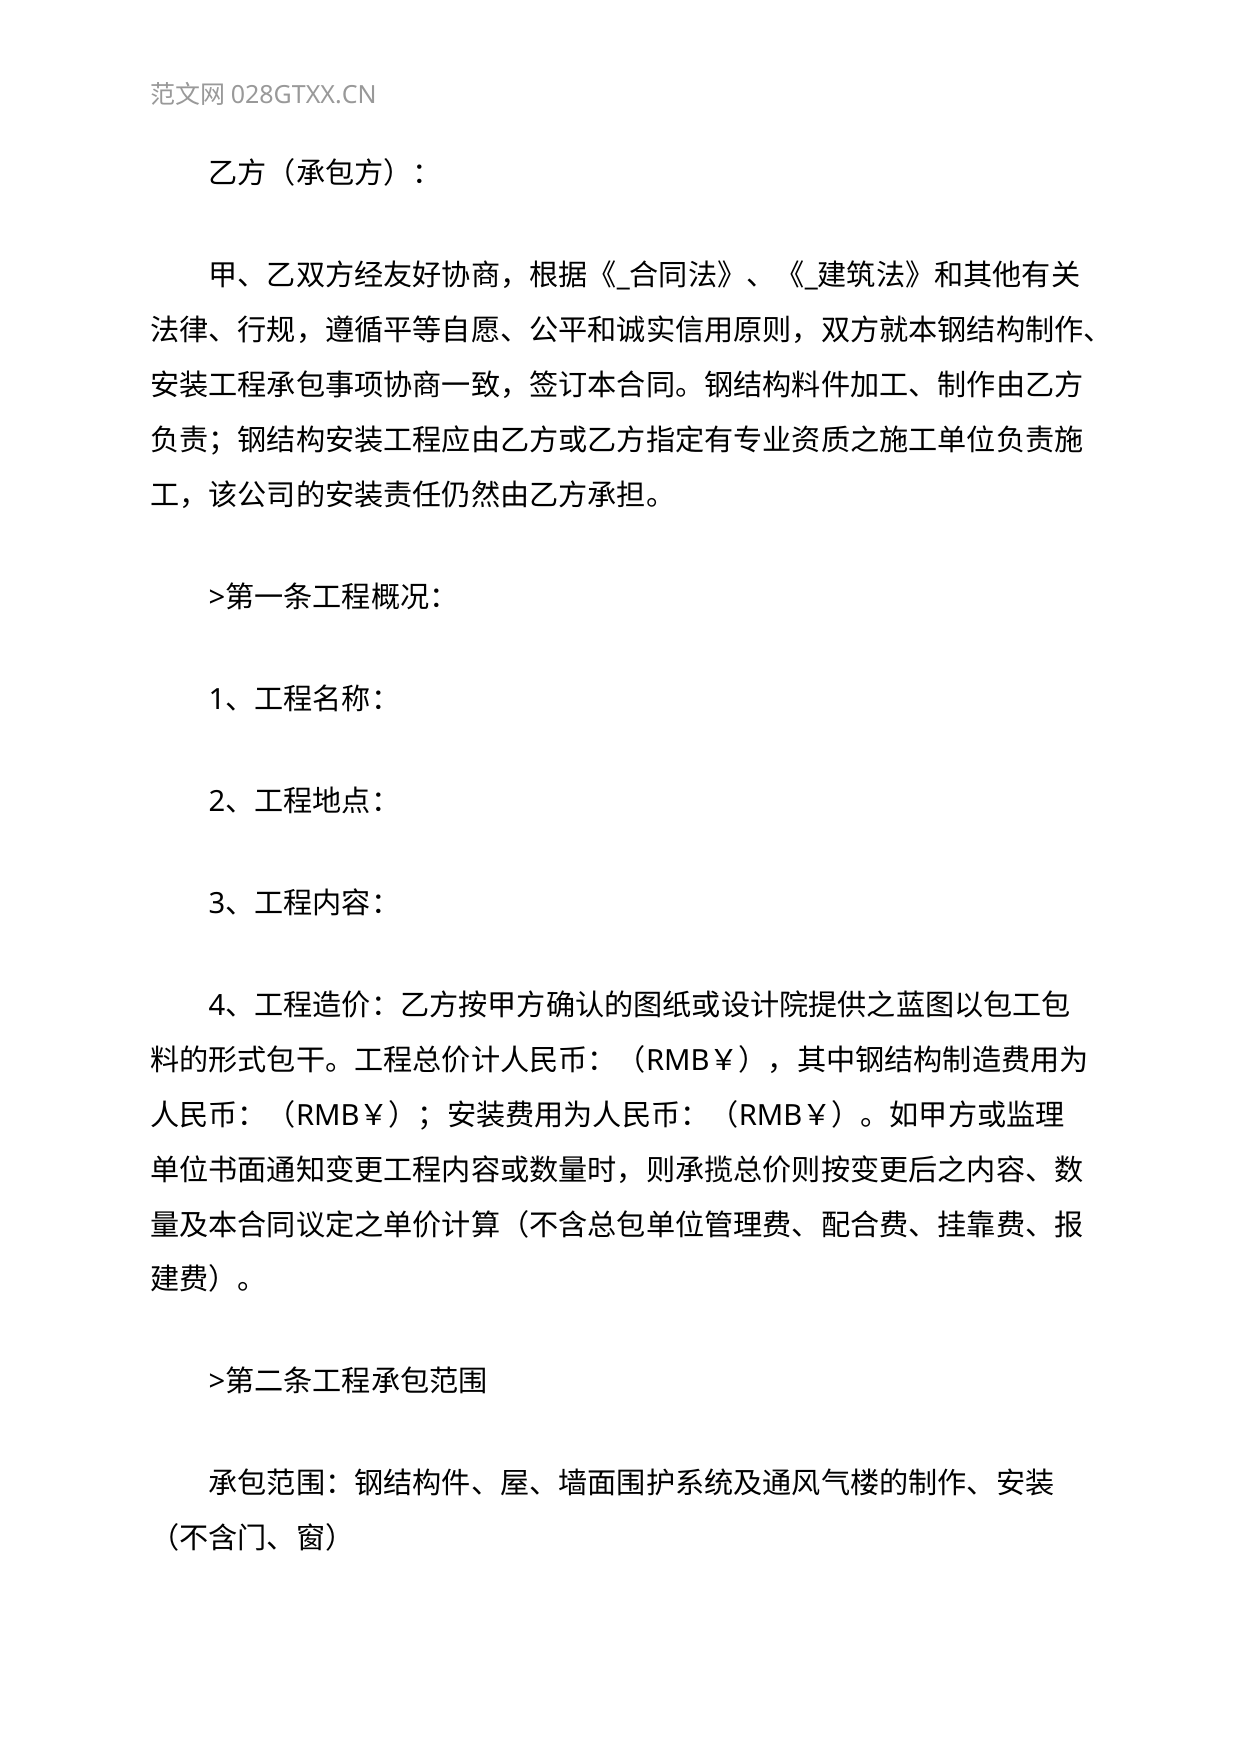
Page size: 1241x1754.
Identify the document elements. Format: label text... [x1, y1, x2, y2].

text 1、工程名称： [150, 675, 1090, 718]
text >第一条工程概况： [150, 573, 1090, 616]
text 甲、乙双方经友好协商，根据《_合同法》、《_建筑法》和其他有关法律、行规，遵循平等自愿、公平和诚实信用原则，双方就本钢结构制作、安装工程承包事项协商一致，签订本合同。钢结构料件加工、制作由乙方负责；钢结构安装工程应由乙方或乙方指定有专业资质之施工单位负责施工，该公司的安装责任仍然由乙方承担。 [150, 252, 1090, 514]
text 2、工程地点： [150, 777, 1090, 819]
text >第二条工程承包范围 [150, 1358, 1090, 1400]
text 乙方（承包方）： [150, 150, 1090, 192]
text 4、工程造价：乙方按甲方确认的图纸或设计院提供之蓝图以包工包料的形式包干。工程总价计人民币：（RMB￥），其中钢结构制造费用为人民币：（RMB￥）；安装费用为人民币：（RMB￥）。如甲方或监理单位书面通知变更工程内容或数量时，则承揽总价则按变更后之内容、数量及本合同议定之单价计算（不含总包单位管理费、配合费、挂靠费、报建费）。 [150, 981, 1090, 1298]
text 承包范围：钢结构件、屋、墙面围护系统及通风气楼的制作、安装（不含门、窗） [150, 1460, 1090, 1557]
text 3、工程内容： [150, 879, 1090, 922]
